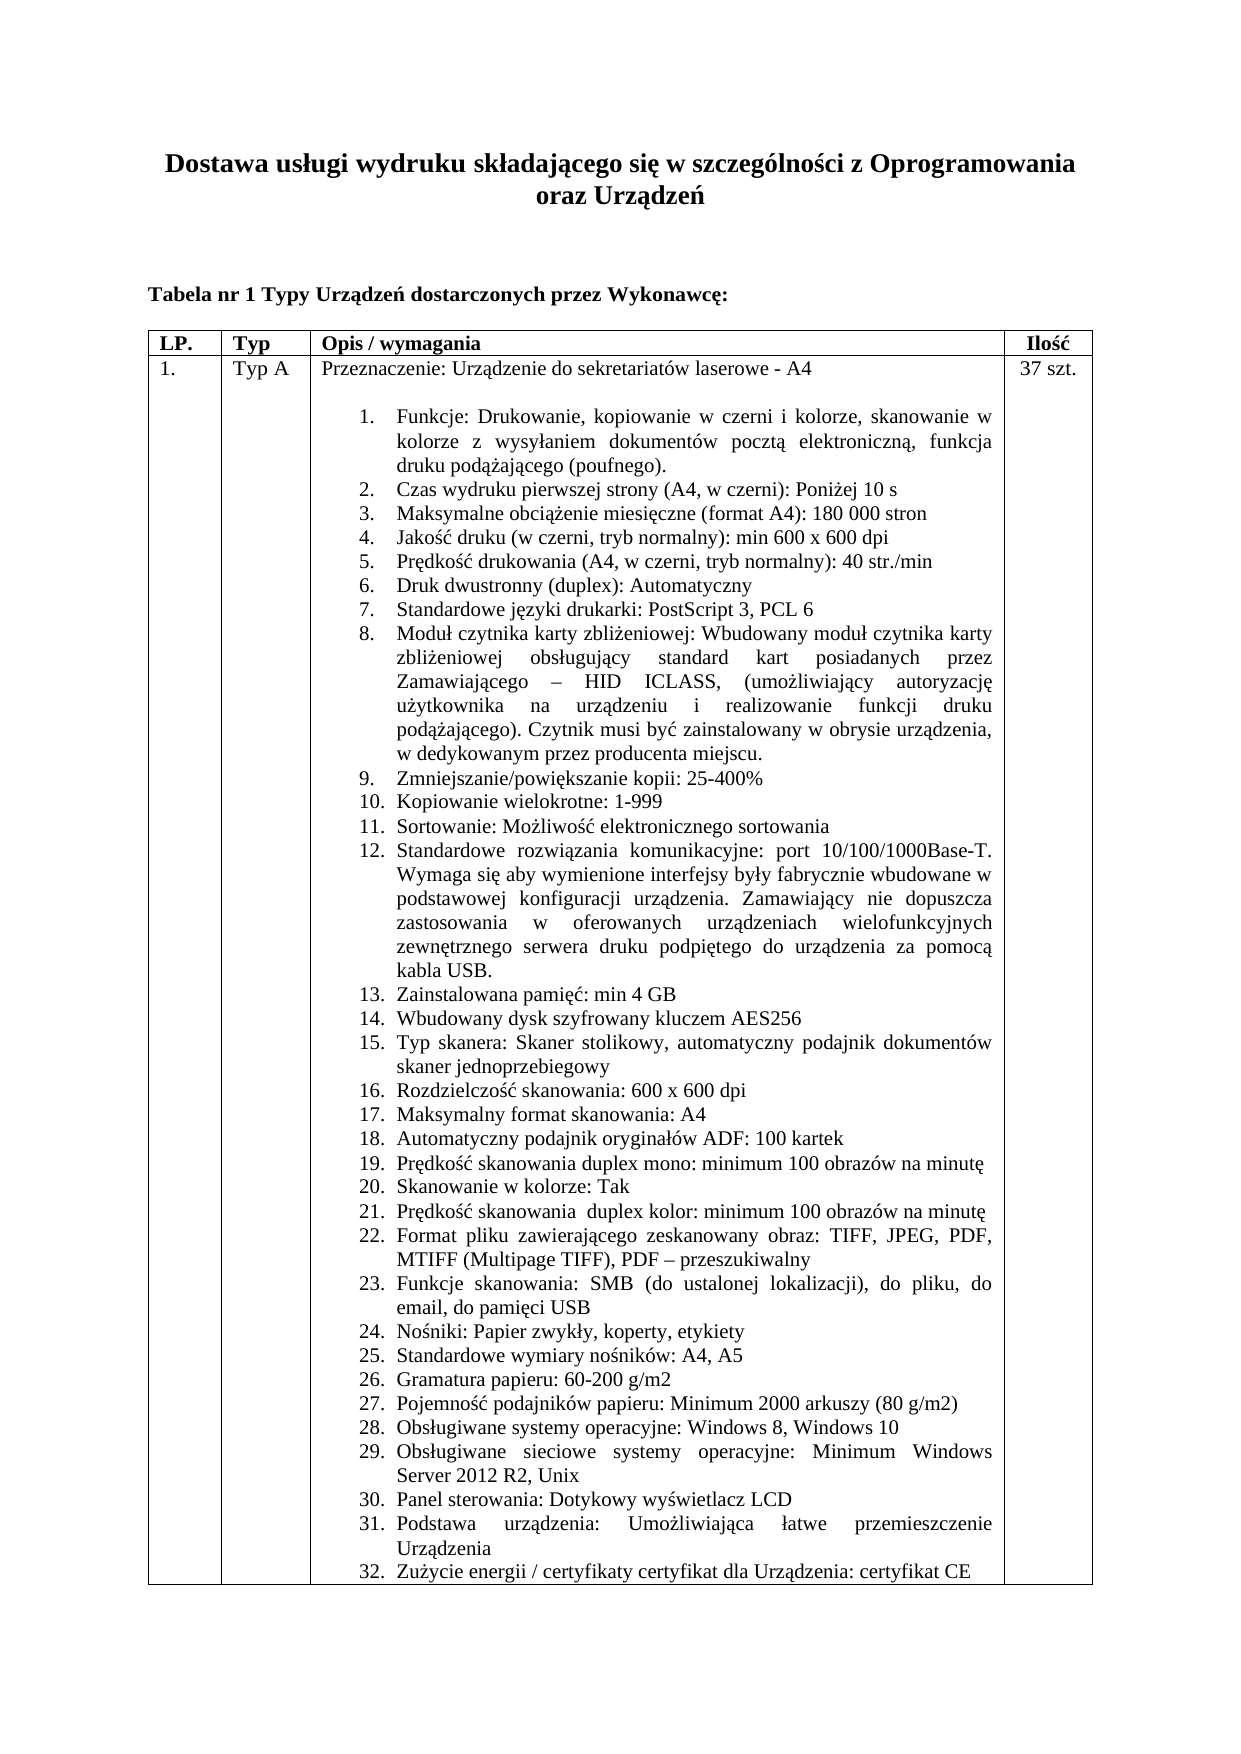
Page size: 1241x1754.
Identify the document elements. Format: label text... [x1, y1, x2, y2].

table_header Ilość [1005, 331, 1092, 355]
text Dostawa usługi wydruku składającego się w szczególności z Oprogramowania oraz Urządzeń [148, 148, 1093, 210]
text Tabela nr 1 Typy Urządzeń dostarczonych przez Wykonawcę: [148, 282, 1093, 306]
table_cell [149, 356, 221, 1583]
table_cell 37 szt. [1005, 356, 1092, 1583]
table_header Opis / wymagania [311, 331, 1004, 355]
table_header LP. [149, 331, 221, 355]
table_cell Typ A [222, 356, 310, 1583]
table_header Typ [222, 331, 310, 355]
